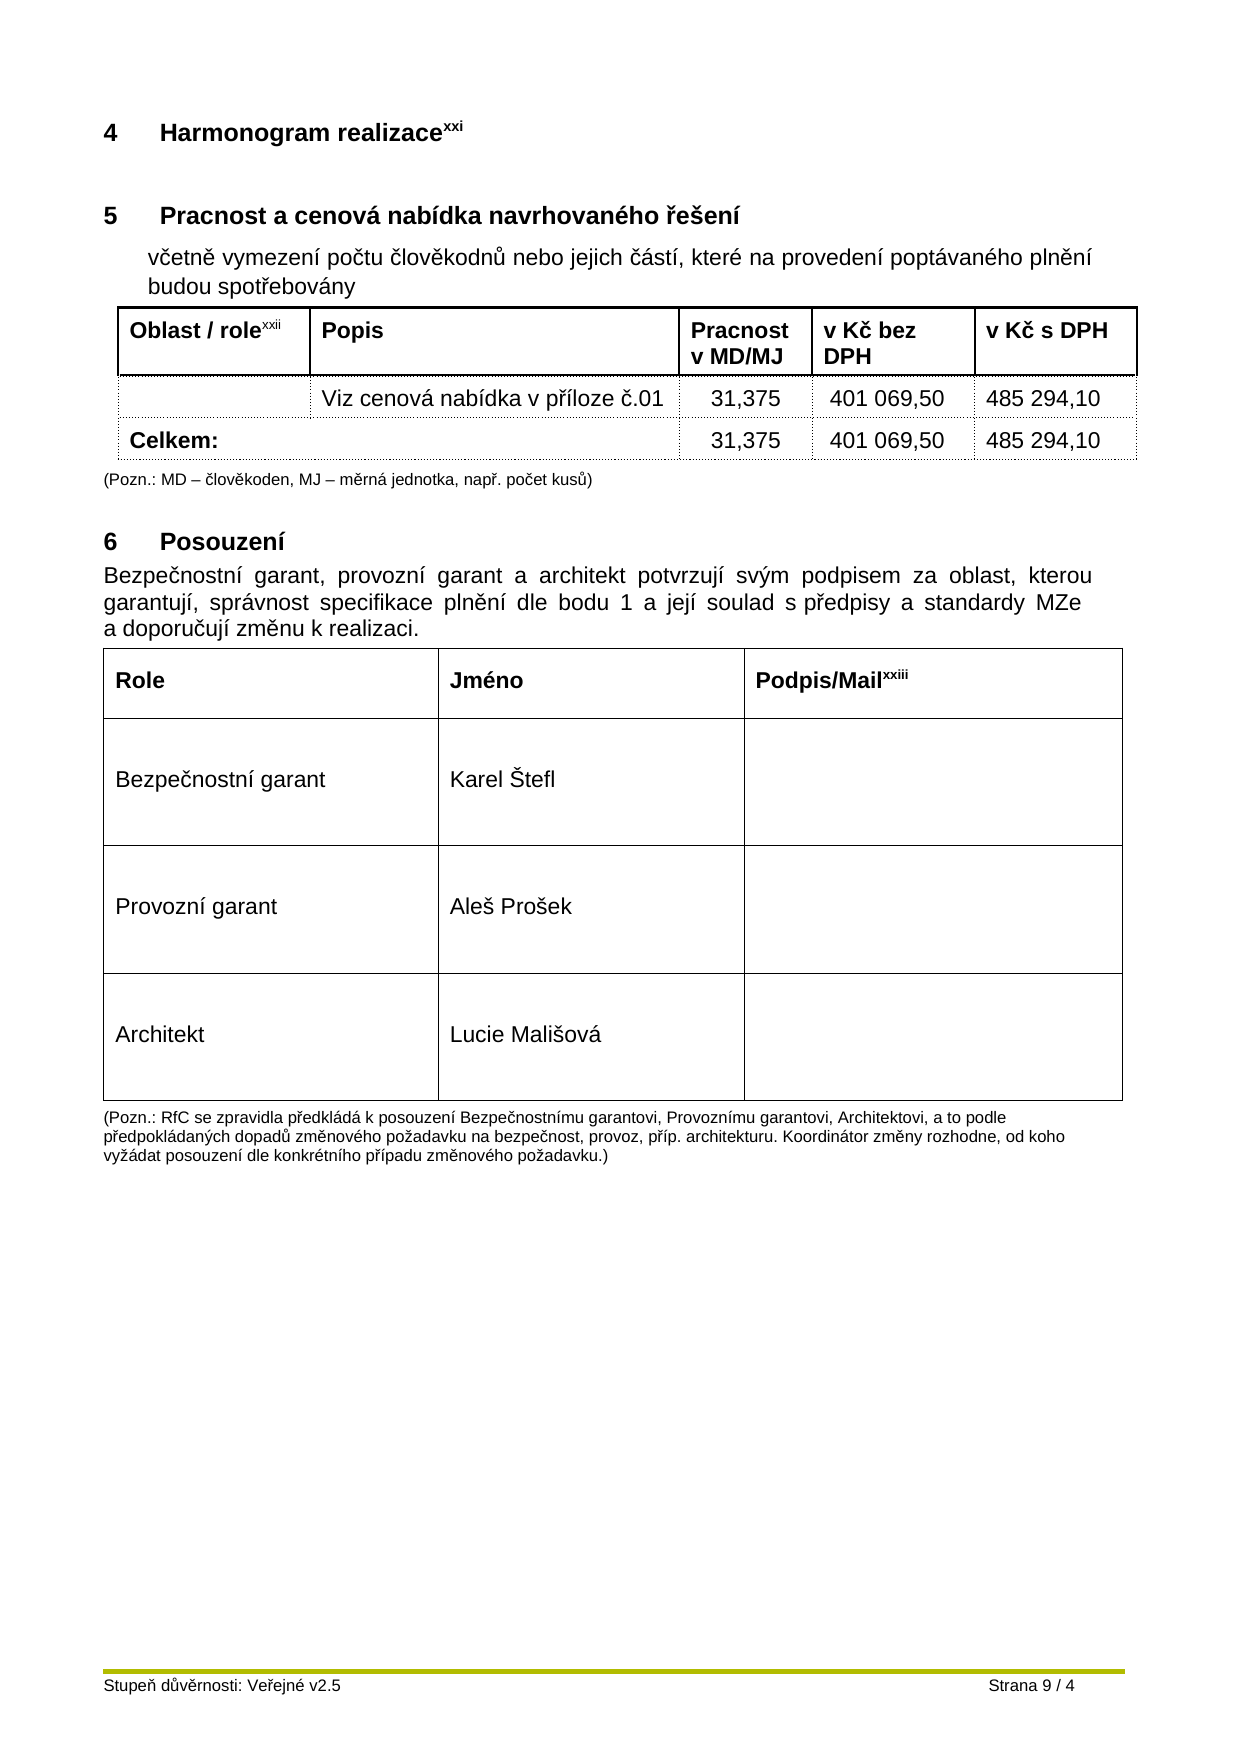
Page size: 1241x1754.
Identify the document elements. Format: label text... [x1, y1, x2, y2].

table_cell 31,375 [679, 376, 812, 417]
table_cell 401 069,50 [812, 376, 974, 417]
table_cell 31,375 [679, 417, 812, 458]
subtitle Posouzení [103, 527, 1092, 556]
table_cell Provozní garant [104, 846, 438, 973]
table_header Podpis/Mail [745, 649, 1122, 718]
table_cell [745, 719, 1122, 845]
table_header Role [104, 649, 438, 718]
list včetně vymezení počtu člověkodnů nebo jejich částí, které na provedení poptávaného plnění budou spotřebovány [148, 242, 1092, 300]
subtitle Harmonogram realizace [103, 118, 1092, 147]
table_cell [745, 974, 1122, 1100]
table_cell Lucie Mališová [439, 974, 744, 1100]
text Bezpečnostní garant, provozní garant a architekt potvrzují svým podpisem za oblast, kterou garantují, správnost specifikace plnění dle bodu 1 a její soulad s předpisy a standardy MZe a doporučují změnu k realizaci. [103, 562, 1092, 641]
table_cell 485 294,10 [975, 376, 1137, 417]
text (Pozn.: RfC se zpravidla předkládá k posouzení Bezpečnostnímu garantovi, Provoznímu garantovi, Architektovi, a to podle předpokládaných dopadů změnového požadavku na bezpečnost, provoz, příp. architekturu. Koordinátor změny rozhodne, od koho vyžádat posouzení dle konkrétního případu změnového požadavku.) [103, 1107, 1092, 1165]
table_header v Kč s DPH [976, 309, 1136, 374]
table_cell [745, 846, 1122, 973]
table_header Jméno [439, 649, 744, 718]
table_cell 485 294,10 [975, 417, 1137, 458]
table_cell Architekt [104, 974, 438, 1100]
table_cell Karel Štefl [439, 719, 744, 845]
table_cell Bezpečnostní garant [104, 719, 438, 845]
table_header Popis [311, 309, 678, 374]
table_cell Celkem: [118, 417, 679, 458]
table_header v Kč bez DPH [813, 309, 974, 374]
table_cell Viz cenová nabídka v příloze č.01 [310, 376, 679, 417]
table_cell [118, 376, 310, 417]
subtitle Pracnost a cenová nabídka navrhovaného řešení [103, 201, 1092, 229]
table_header Pracnost v MD/MJ [680, 309, 811, 374]
table_cell Aleš Prošek [439, 846, 744, 973]
table_header Oblast / role [119, 309, 309, 374]
text (Pozn.: MD – člověkoden, MJ – měrná jednotka, např. počet kusů) [103, 469, 1092, 488]
table_cell 401 069,50 [812, 417, 974, 458]
